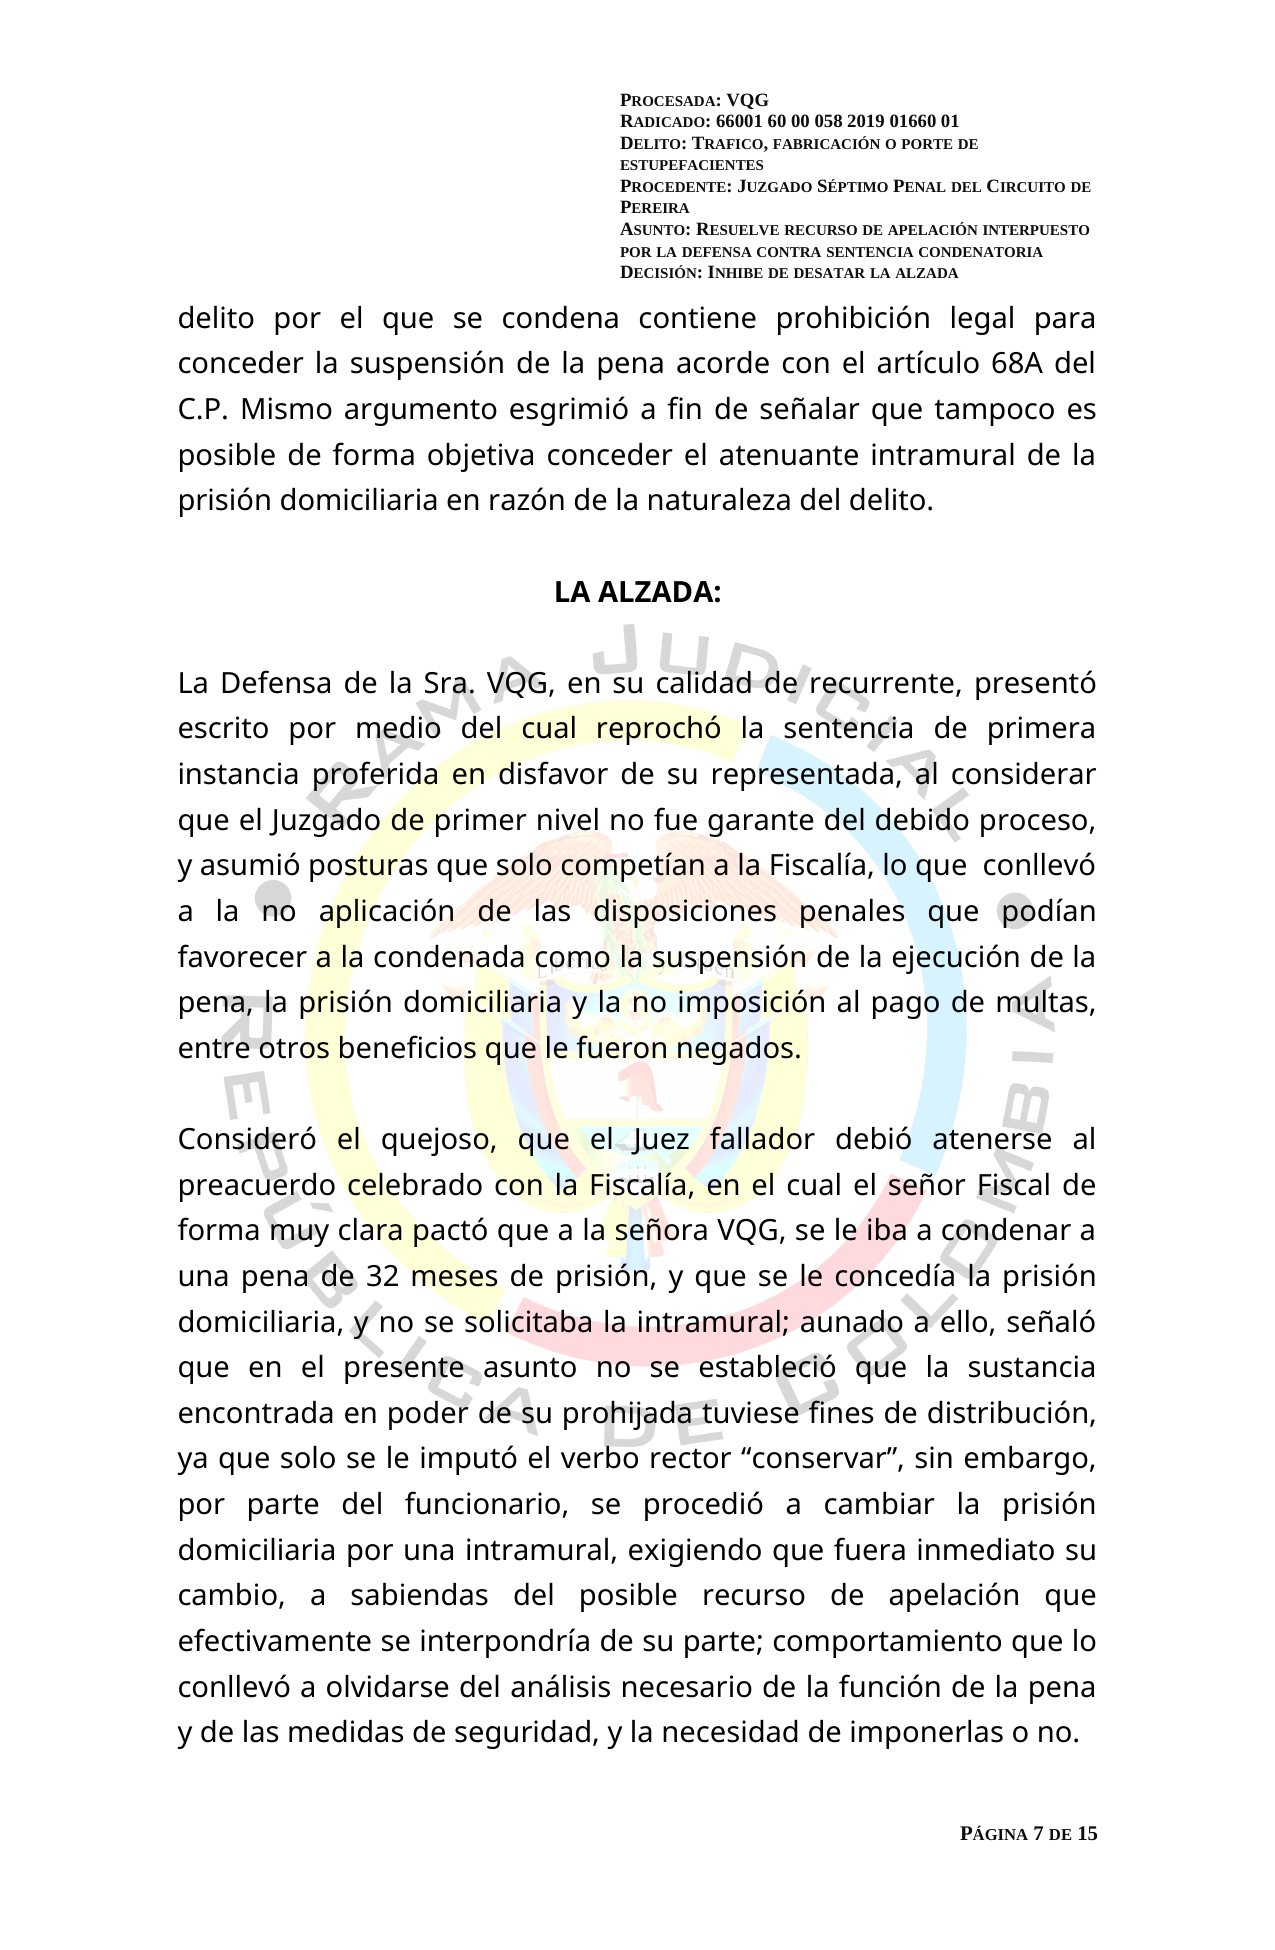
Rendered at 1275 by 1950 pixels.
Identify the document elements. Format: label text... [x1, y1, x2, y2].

text LA ALZADA: [177, 571, 1098, 611]
text La Defensa de la Sra. VQG, en su calidad de recurrente, presentó escrito por medio del cual reprochó la sentencia de primera instancia proferida en disfavor de su representada, al considerar que el Juzgado de primer nivel no fue garante del debido proceso, y asumió posturas que solo competían a la Fiscalía, lo que conllevó a la no aplicación de las disposiciones penales que podían favorecer a la condenada como la suspensión de la ejecución de la pena, la prisión domiciliaria y la no imposición al pago de multas, entre otros beneficios que le fueron negados. [177, 662, 1098, 1067]
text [177, 297, 1098, 519]
text Consideró el quejoso, que el Juez fallador debió atenerse al preacuerdo celebrado con la Fiscalía, en el cual el señor Fiscal de forma muy clara pactó que a la señora VQG, se le iba a condenar a una pena de 32 meses de prisión, y que se le concedía la prisión domiciliaria, y no se solicitaba la intramural; aunado a ello, señaló que en el presente asunto no se estableció que la sustancia encontrada en poder de su prohijada tuviese fines de distribución, ya que solo se le imputó el verbo rector “conservar”, sin embargo, por parte del funcionario, se procedió a cambiar la prisión domiciliaria por una intramural, exigiendo que fuera inmediato su cambio, a sabiendas del posible recurso de apelación que efectivamente se interpondría de su parte; comportamiento que lo conllevó a olvidarse del análisis necesario de la función de la pena y de las medidas de seguridad, y la necesidad de imponerlas o no. [177, 1118, 1098, 1751]
